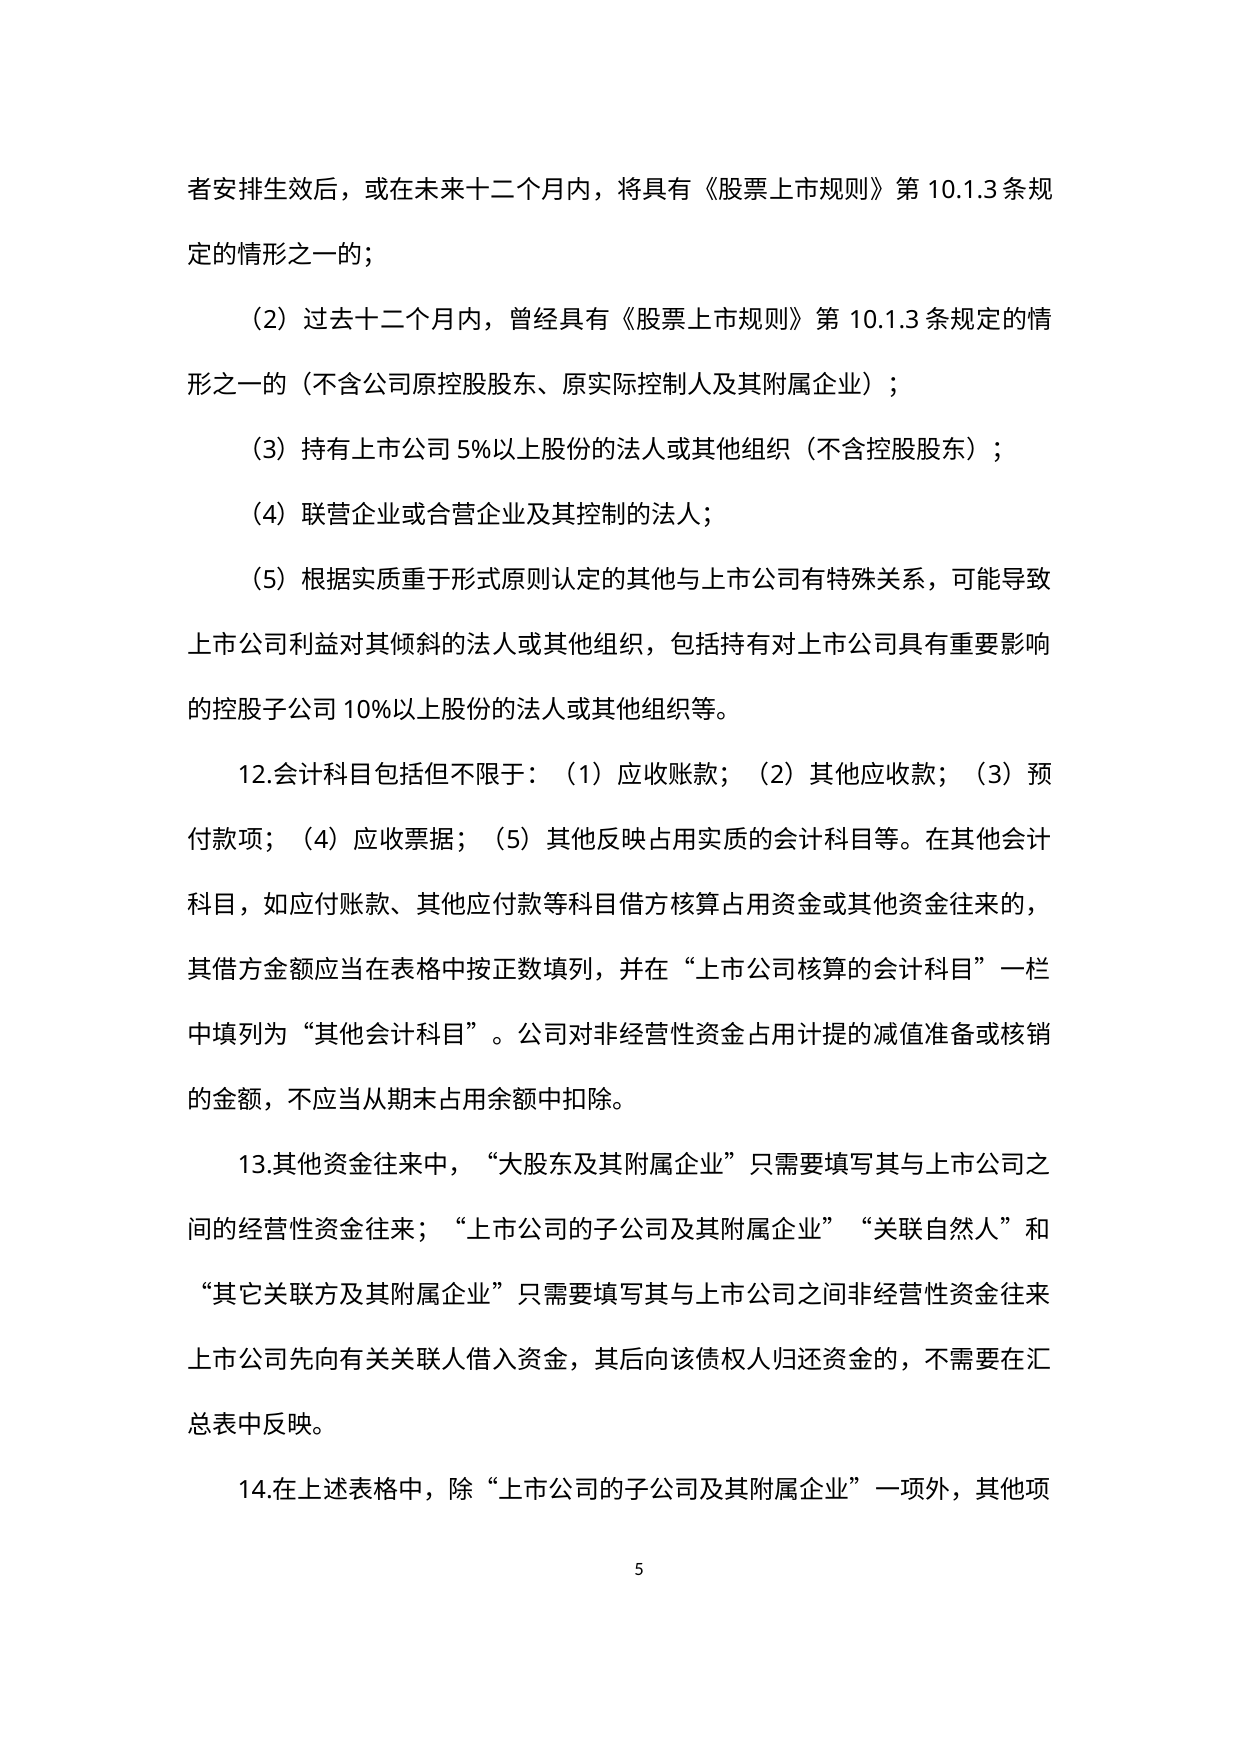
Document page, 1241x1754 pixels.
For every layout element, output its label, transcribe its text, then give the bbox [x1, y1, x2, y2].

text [187, 1455, 1053, 1520]
text 13.其他资金往来中，“大股东及其附属企业”只需要填写其与上市公司之间的经营性资金往来；“上市公司的子公司及其附属企业”“关联自然人”和“其它关联方及其附属企业”只需要填写其与上市公司之间非经营性资金往来。上市公司先向有关关联人借入资金，其后向该债权人归还资金的，不需要在汇总表中反映。 [187, 1130, 1053, 1455]
text （5）根据实质重于形式原则认定的其他与上市公司有特殊关系，可能导致上市公司利益对其倾斜的法人或其他组织，包括持有对上市公司具有重要影响的控股子公司10%以上股份的法人或其他组织等。 [187, 545, 1053, 740]
text （4）联营企业或合营企业及其控制的法人； [187, 480, 1053, 545]
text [187, 155, 1053, 285]
text （2）过去十二个月内，曾经具有《股票上市规则》第条规定的情形之一的（不含公司原控股股东、原实际控制人及其附属企业）； [187, 285, 1053, 415]
text （3）持有上市公司5%以上股份的法人或其他组织（不含控股股东）； [187, 415, 1053, 480]
text 12.会计科目包括但不限于：（1）应收账款；（2）其他应收款；（3）预付款项；（4）应收票据；（5）其他反映占用实质的会计科目等。在其他会计科目，如应付账款、其他应付款等科目借方核算占用资金或其他资金往来的，其借方金额应当在表格中按正数填列，并在“上市公司核算的会计科目”一栏中填列为“其他会计科目”。公司对非经营性资金占用计提的减值准备或核销的金额，不应当从期末占用余额中扣除。 [187, 740, 1053, 1130]
